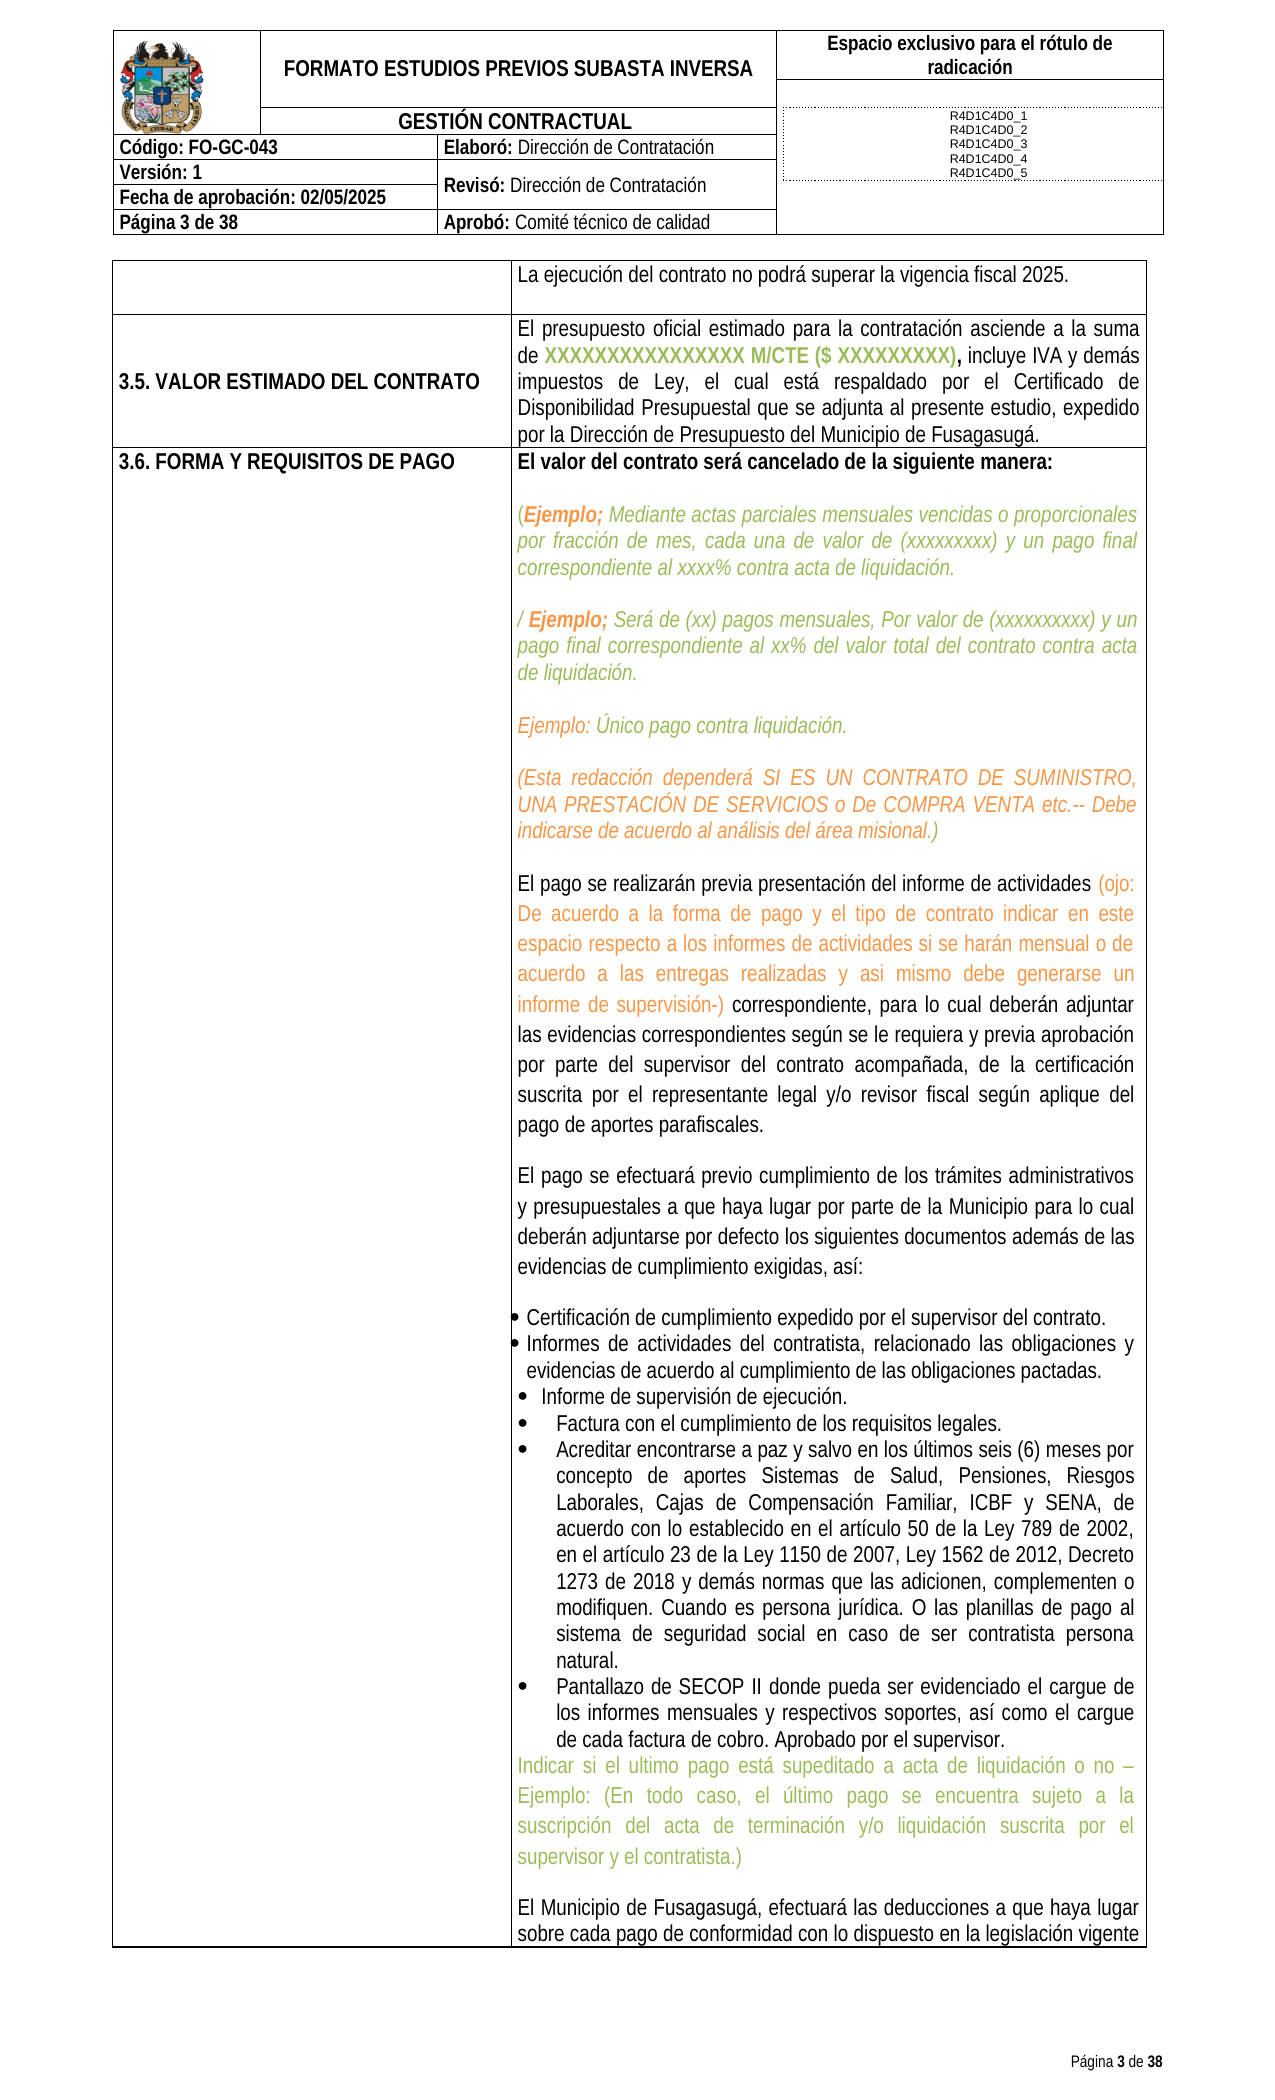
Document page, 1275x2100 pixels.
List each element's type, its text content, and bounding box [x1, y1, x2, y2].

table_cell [113, 261, 511, 314]
table_cell 3.5. VALOR ESTIMADO DEL CONTRATO [113, 315, 511, 447]
picture [119, 40, 204, 134]
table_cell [512, 448, 1146, 1946]
table_cell El presupuesto oficial estimado para la contratación asciende a la suma de XXXXXXXXXXXXXXXX M/CTE ($ XXXXXXXXX), incluye IVA y demás impuestos de Ley, el cual está respaldado por el Certificado de Disponibilidad Presupuestal que se adjunta al presente estudio, expedido por la Dirección de Presupuesto del Municipio de Fusagasugá. [512, 315, 1146, 447]
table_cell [512, 261, 1146, 314]
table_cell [113, 448, 511, 1946]
